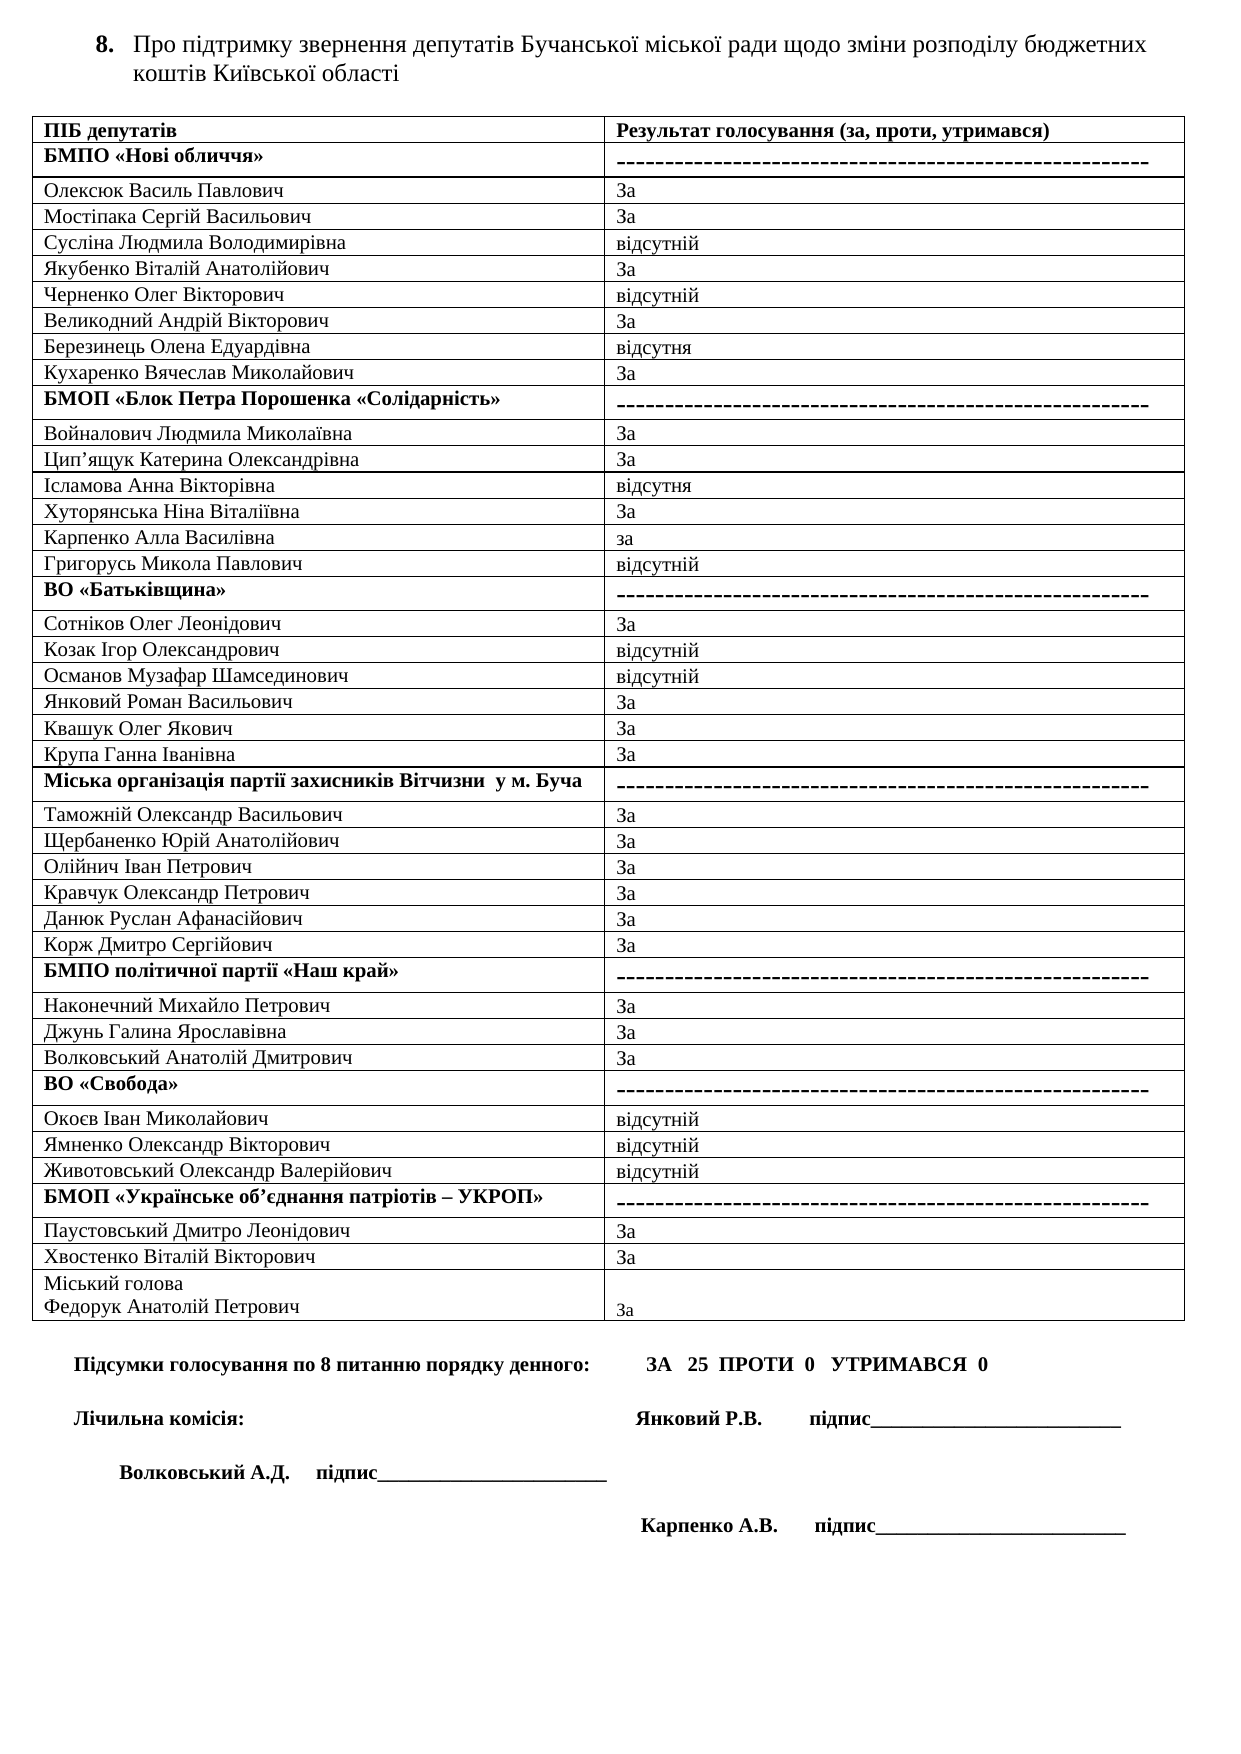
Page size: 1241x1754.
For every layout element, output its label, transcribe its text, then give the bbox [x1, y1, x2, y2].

table_cell Сотніков Олег Леонідович [33, 611, 604, 636]
table_cell відсутній [605, 663, 1184, 688]
table_cell За [605, 256, 1184, 281]
table_cell Джунь Галина Ярославівна [33, 1019, 604, 1044]
table_cell За [605, 1270, 1184, 1320]
table_cell За [605, 204, 1184, 228]
table_cell за [605, 525, 1184, 549]
table_cell За [605, 360, 1184, 385]
text Волковський А.Д. підпис______________________ [74, 1459, 1152, 1484]
table_cell За [605, 854, 1184, 879]
table_cell Міська організація партії захисників Вітчизни у м. Буча [33, 768, 604, 801]
table_cell відсутній [605, 282, 1184, 307]
table_cell Мостіпака Сергій Васильович [33, 204, 604, 228]
table_cell ------------------------------------------------------- [605, 577, 1184, 610]
table_cell Наконечний Михайло Петрович [33, 993, 604, 1018]
table_cell Олексюк Василь Павлович [33, 178, 604, 202]
table_cell відсутній [605, 551, 1184, 576]
table_cell відсутній [605, 1132, 1184, 1157]
table_cell За [605, 802, 1184, 827]
table_cell Березинець Олена Едуардівна [33, 334, 604, 359]
table_cell Ямненко Олександр Вікторович [33, 1132, 604, 1157]
table_cell За [605, 446, 1184, 471]
table_cell Хуторянська Ніна Віталіївна [33, 499, 604, 523]
text Лічильна комісія: Янковий Р.В. підпис________________________ [74, 1405, 1152, 1430]
table_cell Квашук Олег Якович [33, 715, 604, 740]
table_cell За [605, 611, 1184, 636]
table_header Результат голосування (за, проти, утримався) [605, 117, 1184, 142]
table_cell відсутній [605, 230, 1184, 254]
table_cell Карпенко Алла Василівна [33, 525, 604, 549]
table_cell За [605, 993, 1184, 1018]
table_cell БМОП «Блок Петра Порошенка «Солідарність» [33, 386, 604, 419]
table_cell За [605, 420, 1184, 445]
table_cell За [605, 1019, 1184, 1044]
table_cell За [605, 715, 1184, 740]
table_cell Паустовський Дмитро Леонідович [33, 1218, 604, 1243]
table_cell ВО «Батьківщина» [33, 577, 604, 610]
table_cell ------------------------------------------------------- [605, 958, 1184, 992]
table_cell Черненко Олег Вікторович [33, 282, 604, 307]
table_cell БМОП «Українське об’єднання патріотів – УКРОП» [33, 1184, 604, 1217]
table_cell Войналович Людмила Миколаївна [33, 420, 604, 445]
table_cell Волковський Анатолій Дмитрович [33, 1045, 604, 1070]
table_cell Козак Ігор Олександрович [33, 637, 604, 662]
table_cell відсутня [605, 473, 1184, 497]
table_cell За [605, 828, 1184, 853]
table_cell Таможній Олександр Васильович [33, 802, 604, 827]
table_cell За [605, 906, 1184, 931]
list Карпенко А.В. підпис________________________ [252, 1513, 1152, 1537]
table_cell ВО «Свобода» [33, 1071, 604, 1104]
table_cell Крупа Ганна Іванівна [33, 741, 604, 766]
table_cell ------------------------------------------------------- [605, 1184, 1184, 1217]
table_header ПІБ депутатів [33, 117, 604, 142]
table_cell Ісламова Анна Вікторівна [33, 473, 604, 497]
table_cell За [605, 1244, 1184, 1269]
table_cell Хвостенко Віталій Вікторович [33, 1244, 604, 1269]
table_cell Кухаренко Вячеслав Миколайович [33, 360, 604, 385]
table_cell Янковий Роман Васильович [33, 689, 604, 714]
table_cell За [605, 308, 1184, 333]
table_cell Данюк Руслан Афанасійович [33, 906, 604, 931]
table_cell Григорусь Микола Павлович [33, 551, 604, 576]
table_cell ------------------------------------------------------- [605, 768, 1184, 801]
table_cell Османов Музафар Шамсединович [33, 663, 604, 688]
table_cell За [605, 499, 1184, 523]
table_cell ------------------------------------------------------- [605, 1071, 1184, 1104]
table_cell Цип’ящук Катерина Олександрівна [33, 446, 604, 471]
table_cell Корж Дмитро Сергійович [33, 932, 604, 957]
table_cell Міський голова Федорук Анатолій Петрович [33, 1270, 604, 1320]
table_cell Животовський Олександр Валерійович [33, 1158, 604, 1183]
table_cell БМПО політичної партії «Наш край» [33, 958, 604, 992]
table_cell ------------------------------------------------------- [605, 386, 1184, 419]
table_cell Кравчук Олександр Петрович [33, 880, 604, 905]
table_cell Окоєв Іван Миколайович [33, 1106, 604, 1131]
text Підсумки голосування по 8 питанню порядку денного: ЗА 25 ПРОТИ 0 УТРИМАВСЯ 0 [74, 1351, 1152, 1376]
table_cell Олійнич Іван Петрович [33, 854, 604, 879]
table_cell За [605, 1218, 1184, 1243]
table_cell Щербаненко Юрій Анатолійович [33, 828, 604, 853]
table_cell відсутній [605, 1106, 1184, 1131]
table_cell ------------------------------------------------------- [605, 143, 1184, 176]
table_cell Сусліна Людмила Володимирівна [33, 230, 604, 254]
table_cell За [605, 880, 1184, 905]
table_cell За [605, 741, 1184, 766]
table_cell За [605, 1045, 1184, 1070]
table_cell За [605, 932, 1184, 957]
table_cell БМПО «Нові обличчя» [33, 143, 604, 176]
table_cell Якубенко Віталій Анатолійович [33, 256, 604, 281]
list Про підтримку звернення депутатів Бучанської міської ради щодо зміни розподілу бюджетних коштів Київської області [95, 29, 1152, 87]
table_cell відсутня [605, 334, 1184, 359]
table_cell За [605, 689, 1184, 714]
table_cell Великодний Андрій Вікторович [33, 308, 604, 333]
table_cell відсутній [605, 637, 1184, 662]
table_cell За [605, 178, 1184, 202]
table_cell відсутній [605, 1158, 1184, 1183]
